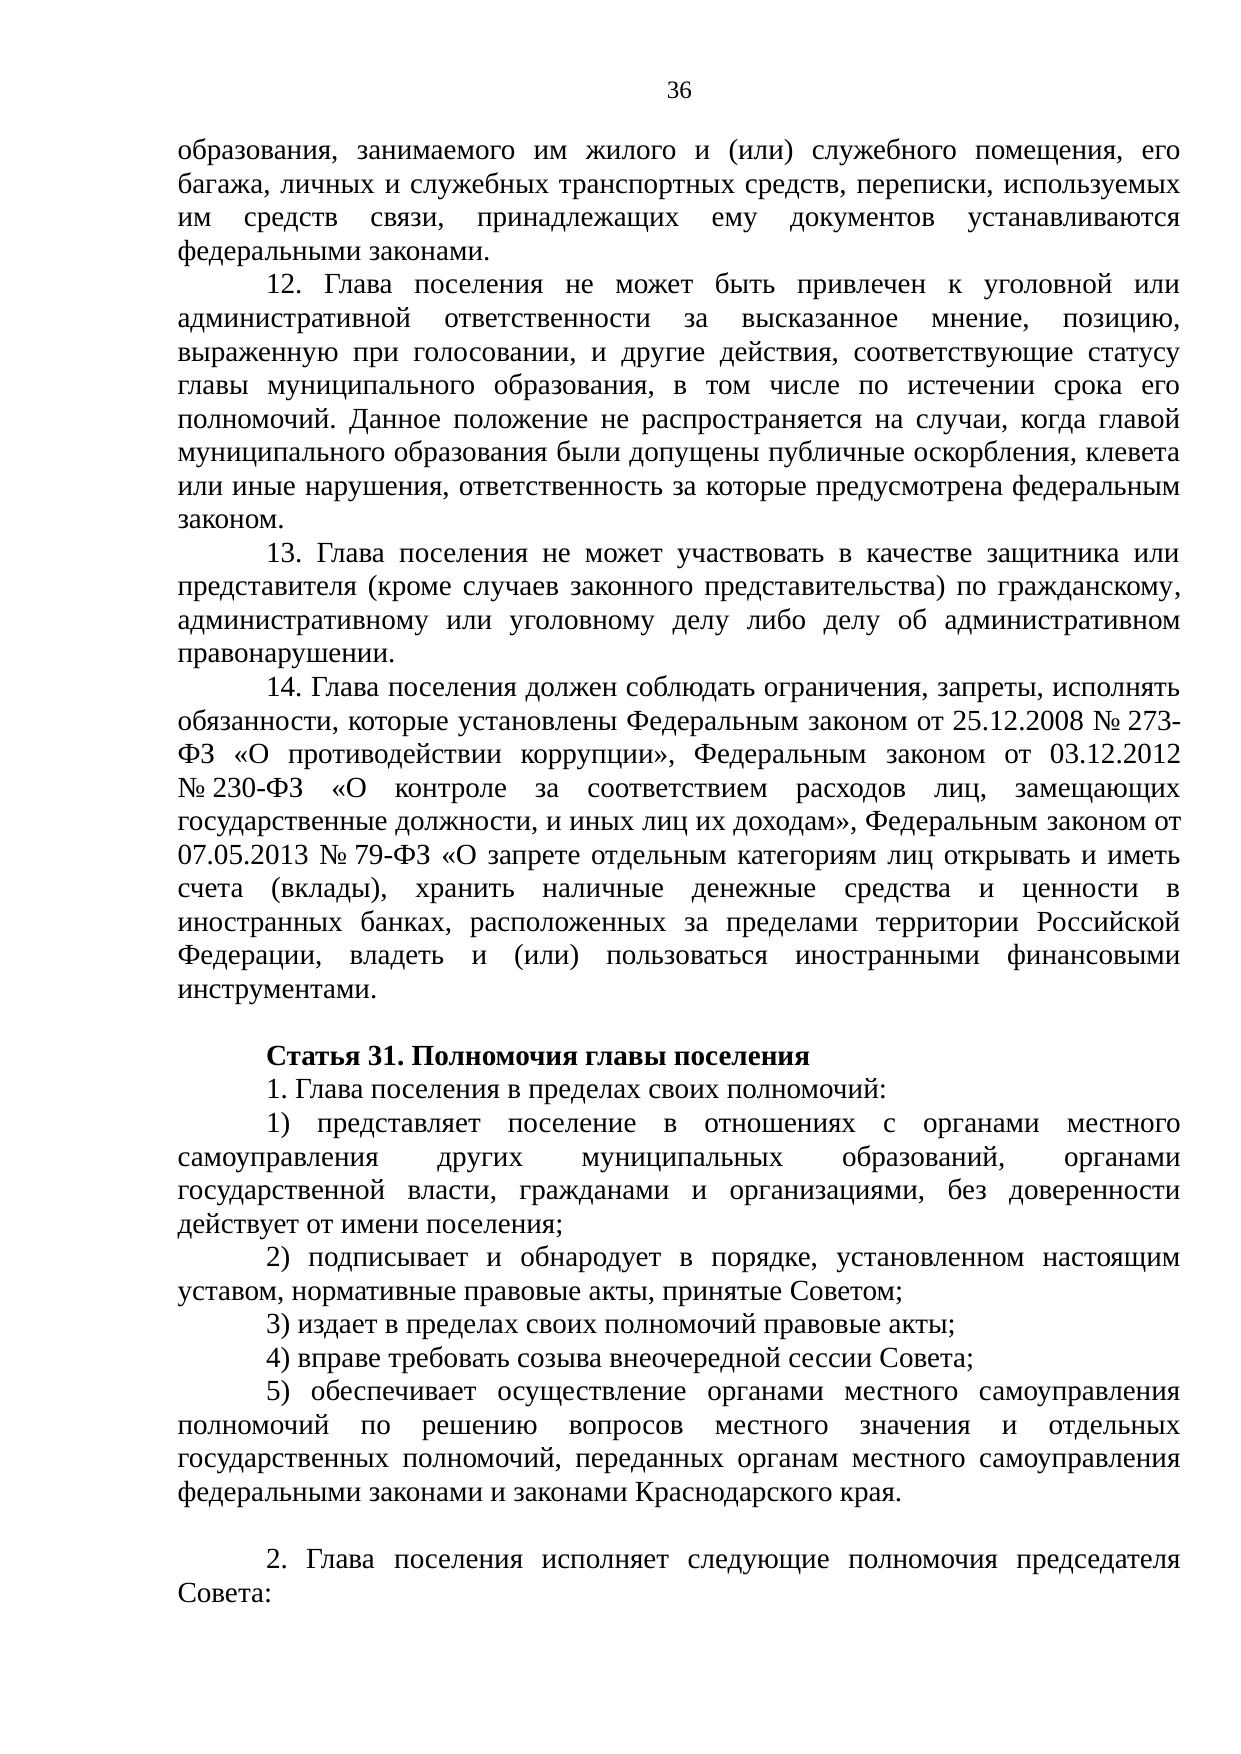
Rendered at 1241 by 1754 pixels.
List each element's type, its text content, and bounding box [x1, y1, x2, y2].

text 13. Глава поселения не может участвовать в качестве защитника или представителя (кроме случаев законного представительства) по гражданскому, административному или уголовному делу либо делу об административном правонарушении. [177, 535, 1181, 669]
text 3) издает в пределах своих полномочий правовые акты; [177, 1306, 1181, 1340]
text 1. Глава поселения в пределах своих полномочий: [177, 1072, 1181, 1105]
text 2) подписывает и обнародует в порядке, установленном настоящим уставом, нормативные правовые акты, принятые Советом; [177, 1239, 1181, 1306]
text 12. Глава поселения не может быть привлечен к уголовной или административной ответственности за высказанное мнение, позицию, выраженную при голосовании, и другие действия, соответствующие статусу главы муниципального образования, в том числе по истечении срока его полномочий. Данное положение не распространяется на случаи, когда главой муниципального образования были допущены публичные оскорбления, клевета или иные нарушения, ответственность за которые предусмотрена федеральным законом. [177, 267, 1181, 535]
text 5) обеспечивает осуществление органами местного самоуправления полномочий по решению вопросов местного значения и отдельных государственных полномочий, переданных органам местного самоуправления федеральными законами и законами Краснодарского края. [177, 1373, 1181, 1508]
text 14. Глава поселения должен соблюдать ограничения, запреты, исполнять обязанности, которые установлены Федеральным законом от 25.12.2008 № 273-ФЗ «О противодействии коррупции», Федеральным законом от 03.12.2012 № 230-ФЗ «О контроле за соответствием расходов лиц, замещающих государственные должности, и иных лиц их доходам», Федеральным законом от 07.05.2013 № 79-ФЗ «О запрете отдельным категориям лиц открывать и иметь счета (вклады), хранить наличные денежные средства и ценности в иностранных банках, расположенных за пределами территории Российской Федерации, владеть и (или) пользоваться иностранными финансовыми инструментами. [177, 669, 1181, 1004]
text 4) вправе требовать созыва внеочередной сессии Совета; [177, 1340, 1181, 1373]
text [177, 132, 1181, 267]
text Статья 31. Полномочия главы поселения [177, 1038, 1181, 1072]
text 2. Глава поселения исполняет следующие полномочия председателя Совета: [177, 1541, 1181, 1608]
text 1) представляет поселение в отношениях с органами местного самоуправления других муниципальных образований, органами государственной власти, гражданами и организациями, без доверенности действует от имени поселения; [177, 1105, 1181, 1239]
